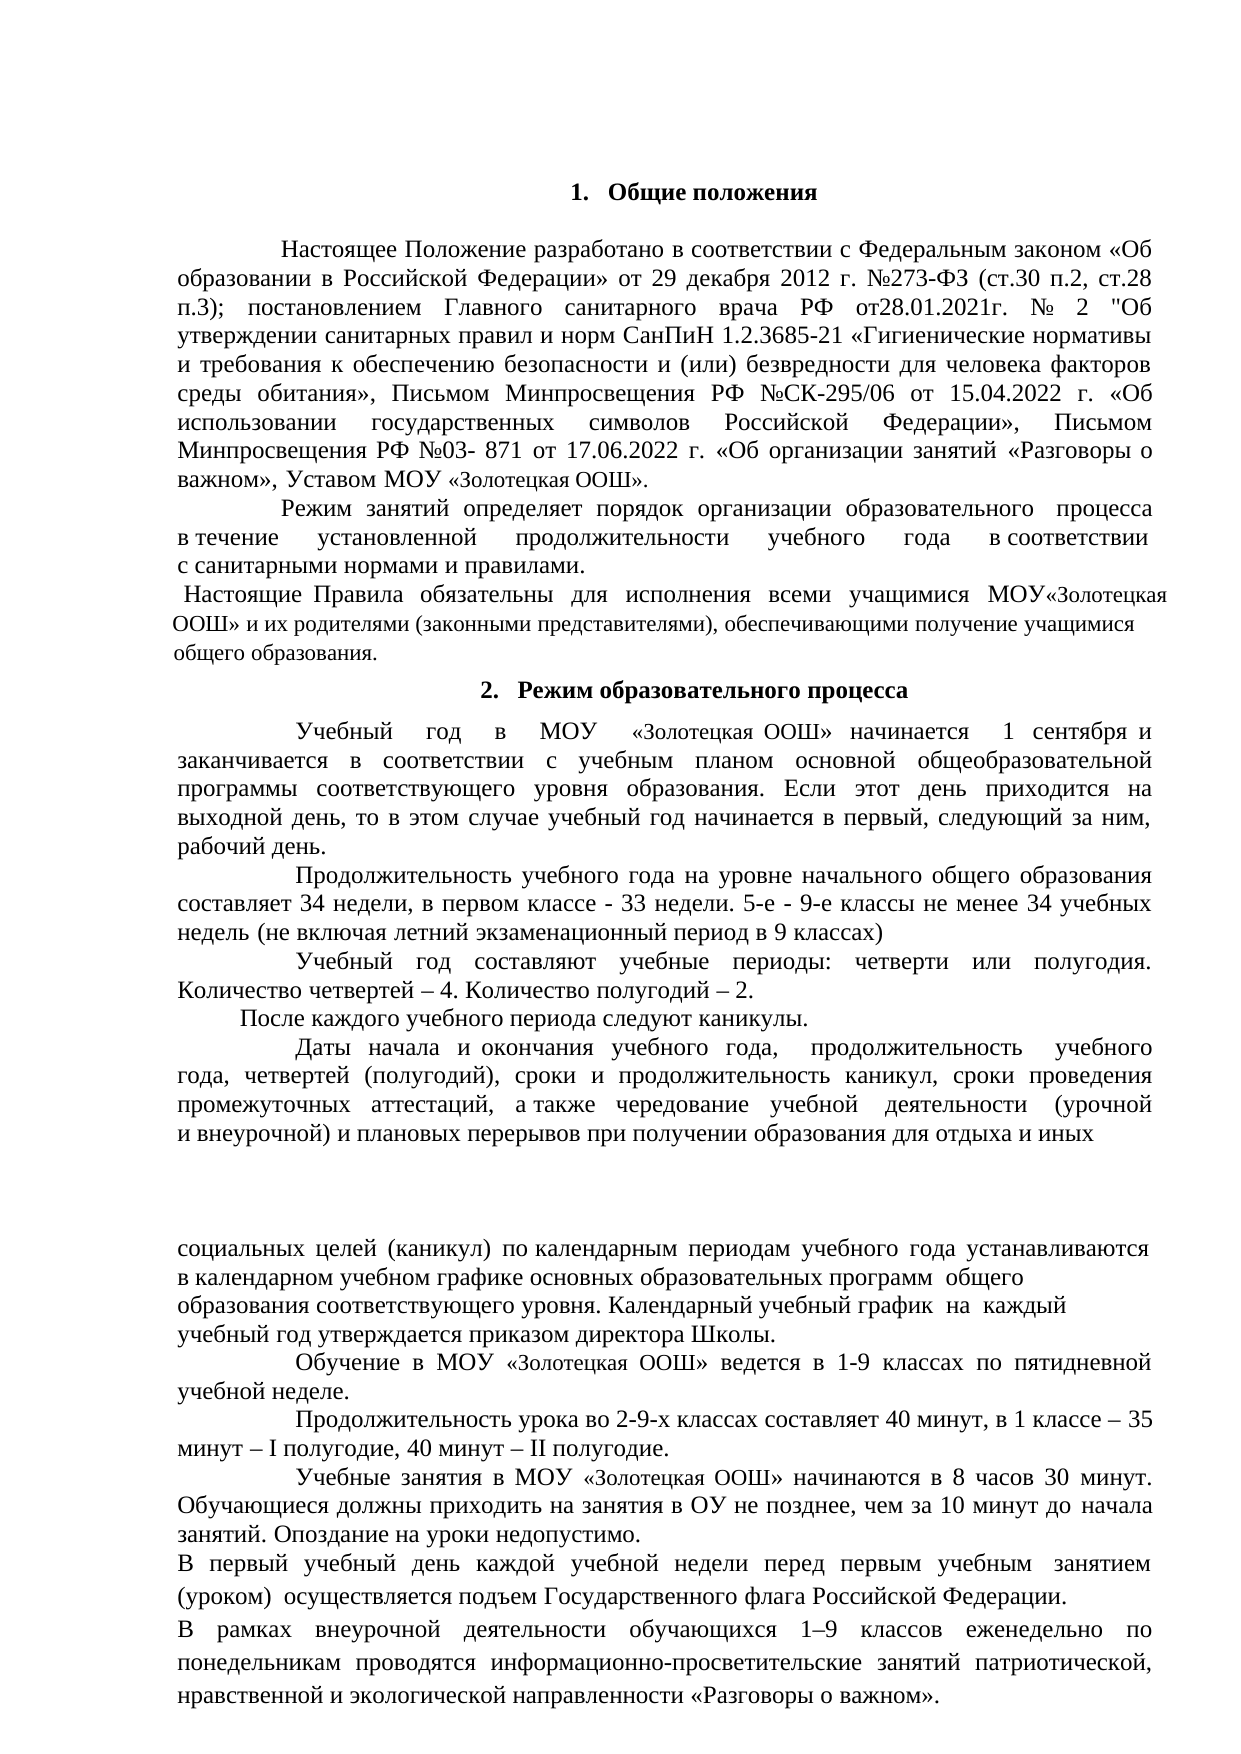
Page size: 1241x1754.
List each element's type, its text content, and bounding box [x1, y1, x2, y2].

text общего образования. [121, 637, 1176, 666]
list Обучение в МОУ «Золотецкая ООШ» ведется в 1-9 классах по пятидневной учебной неделе. [177, 1348, 1152, 1404]
text После каждого учебного периода следуют каникулы. [121, 1003, 1176, 1032]
list Учебные занятия в МОУ «Золотецкая ООШ» начинаются в 8 часов 30 минут. Обучающиеся должны приходить на занятия в ОУ не позднее, чем за 10 минут до начала занятий. Опоздание на уроки недопустимо. [177, 1462, 1153, 1548]
list Учебный год в МОУ «Золотецкая ООШ» начинается 1 сентября и заканчивается в соответствии с учебным планом основной общеобразовательной программы соответствующего уровня образования. Если этот день приходится на выходной день, то в этом случае учебный год начинается в первый, следующий за ним, рабочий день. [177, 716, 1152, 860]
text В первый учебный день каждой учебной недели перед первым учебным занятием (уроком) осуществляется подъем Государственного флага Российской Федерации. [177, 1548, 1151, 1610]
list Продолжительность урока во 2-9-х классах составляет 40 минут, в 1 классе – 35 минут – I полугодие, 40 минут – II полугодие. [177, 1405, 1153, 1461]
subtitle Режим образовательного процесса [480, 675, 1176, 704]
text социальных целей (каникул) по календарным периодам учебного года устанавливаются в календарном учебном графике основных образовательных программ общего образования соответствующего уровня. Календарный учебный график на каждый учебный год утверждается приказом директора Школы. [177, 1233, 1153, 1348]
list Настоящее Положение разработано в соответствии с Федеральным законом «Об образовании в Российской Федерации» от 29 декабря 2012 г. №273-ФЗ (ст.30 п.2, ст.28 п.3); постановлением Главного санитарного врача РФ от28.01.2021г. № 2 "Об утверждении санитарных правил и норм СанПиН 1.2.3685-21 «Гигиенические нормативы и требования к обеспечению безопасности и (или) безвредности для человека факторов среды обитания», Письмом Минпросвещения РФ №СК-295/06 от 15.04.2022 г. «Об использовании государственных символов Российской Федерации», Письмом Минпросвещения РФ №03- 871 от 17.06.2022 г. «Об организации занятий «Разговоры о важном», Уставом МОУ «Золотецкая ООШ». [177, 234, 1153, 493]
list Продолжительность учебного года на уровне начального общего образования составляет 34 недели, в первом классе - 33 недели. 5-е - 9-е классы не менее 34 учебных недель (не включая летний экзаменационный период в 9 классах) [177, 860, 1153, 946]
text В рамках внеурочной деятельности обучающихся 1–9 классов еженедельно по понедельникам проводятся информационно-просветительские занятий патриотической, нравственной и экологической направленности «Разговоры о важном». [177, 1614, 1152, 1709]
text ООШ» и их родителями (законными представителями), обеспечивающими получение учащимися [121, 608, 1176, 637]
list Даты начала и окончания учебного года, продолжительность учебного года, четвертей (полугодий), сроки и продолжительность каникул, сроки проведения промежуточных аттестаций, а также чередование учебной деятельности (урочной и внеурочной) и плановых перерывов при получении образования для отдыха и иных [177, 1032, 1153, 1147]
list Учебный год составляют учебные периоды: четверти или полугодия. Количество четвертей – 4. Количество полугодий – 2. [177, 946, 1152, 1003]
list Режим занятий определяет порядок организации образовательного процесса в течение установленной продолжительности учебного года в соответствии с санитарными нормами и правилами. [177, 493, 1153, 579]
text Настоящие Правила обязательны для исполнения всеми учащимися МОУ«Золотецкая [121, 579, 1176, 608]
subtitle Общие положения [570, 177, 1176, 205]
